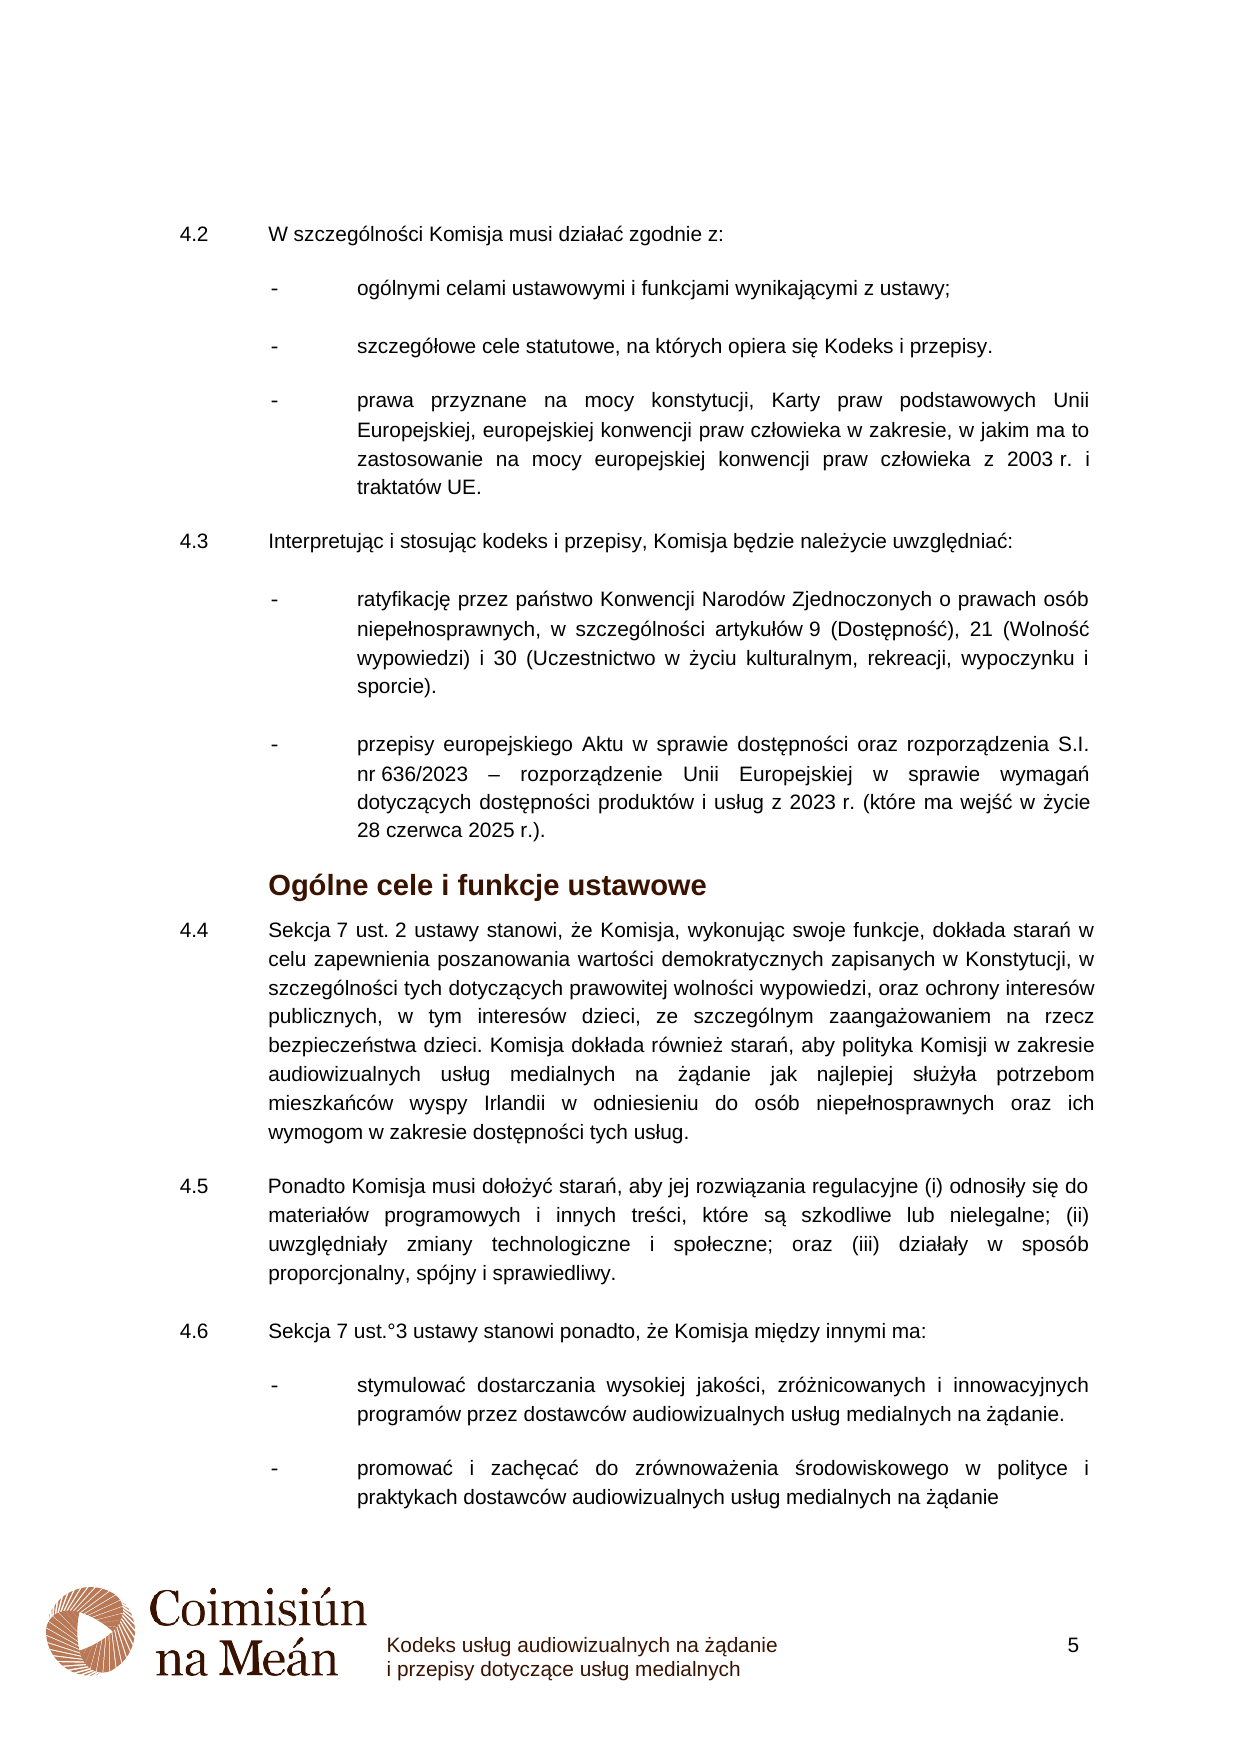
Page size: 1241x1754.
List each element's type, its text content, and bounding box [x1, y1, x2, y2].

subtitle Ogólne cele i funkcje ustawowe [268, 868, 1180, 901]
picture [156, 1650, 208, 1676]
list prawa przyznane na mocy konstytucji, Karty praw podstawowych Unii Europejskiej, europejskiej konwencji praw człowieka w zakresie, w jakim ma to zastosowanie na mocy europejskiej konwencji praw człowieka z 2003 r. i traktatów UE. [268, 388, 1090, 499]
list ratyfikację przez państwo Konwencji Narodów Zjednoczonych o prawach osób niepełnosprawnych, w szczególności artykułów 9 (Dostępność), 21 (Wolność wypowiedzi) i 30 (Uczestnictwo w życiu kulturalnym, rekreacji, wypoczynku i sporcie). [268, 587, 1090, 697]
list Sekcja 7 ust. 2 ustawy stanowi, że Komisja, wykonując swoje funkcje, dokłada starań w celu zapewnienia poszanowania wartości demokratycznych zapisanych w Konstytucji, w szczególności tych dotyczących prawowitej wolności wypowiedzi, oraz ochrony interesów publicznych, w tym interesów dzieci, ze szczególnym zaangażowaniem na rzecz bezpieczeństwa dzieci. Komisja dokłada również starań, aby polityka Komisji w zakresie audiowizualnych usług medialnych na żądanie jak najlepiej służyła potrzebom mieszkańców wyspy Irlandii w odniesieniu do osób niepełnosprawnych oraz ich wymogom w zakresie dostępności tych usług. [179, 917, 1095, 1144]
list szczegółowe cele statutowe, na których opiera się Kodeks i przepisy. [268, 334, 1180, 360]
picture [150, 1587, 367, 1626]
list Sekcja 7 ust.°3 ustawy stanowi ponadto, że Komisja między innymi ma: [179, 1318, 1180, 1342]
list ogólnymi celami ustawowymi i funkcjami wynikającymi z ustawy; [268, 276, 1180, 302]
list W szczególności Komisja musi działać zgodnie z: [179, 222, 1180, 246]
list przepisy europejskiego Aktu w sprawie dostępności oraz rozporządzenia S.I. nr 636/2023 – rozporządzenie Unii Europejskiej w sprawie wymagań dotyczących dostępności produktów i usług z 2023 r. (które ma wejść w życie 28 czerwca 2025 r.). [268, 732, 1090, 842]
list Interpretując i stosując kodeks i przepisy, Komisja będzie należycie uwzględniać: [179, 529, 1089, 553]
list promować i zachęcać do zrównoważenia środowiskowego w polityce i praktykach dostawców audiowizualnych usług medialnych na żądanie [268, 1456, 1089, 1509]
list stymulować dostarczania wysokiej jakości, zróżnicowanych i innowacyjnych programów przez dostawców audiowizualnych usług medialnych na żądanie. [268, 1373, 1089, 1426]
list Ponadto Komisja musi dołożyć starań, aby jej rozwiązania regulacyjne (i) odnosiły się do materiałów programowych i innych treści, które są szkodliwe lub nielegalne; (ii) uwzględniały zmiany technologiczne i społeczne; oraz (iii) działały w sposób proporcjonalny, spójny i sprawiedliwy. [179, 1174, 1090, 1285]
picture [263, 1637, 338, 1676]
